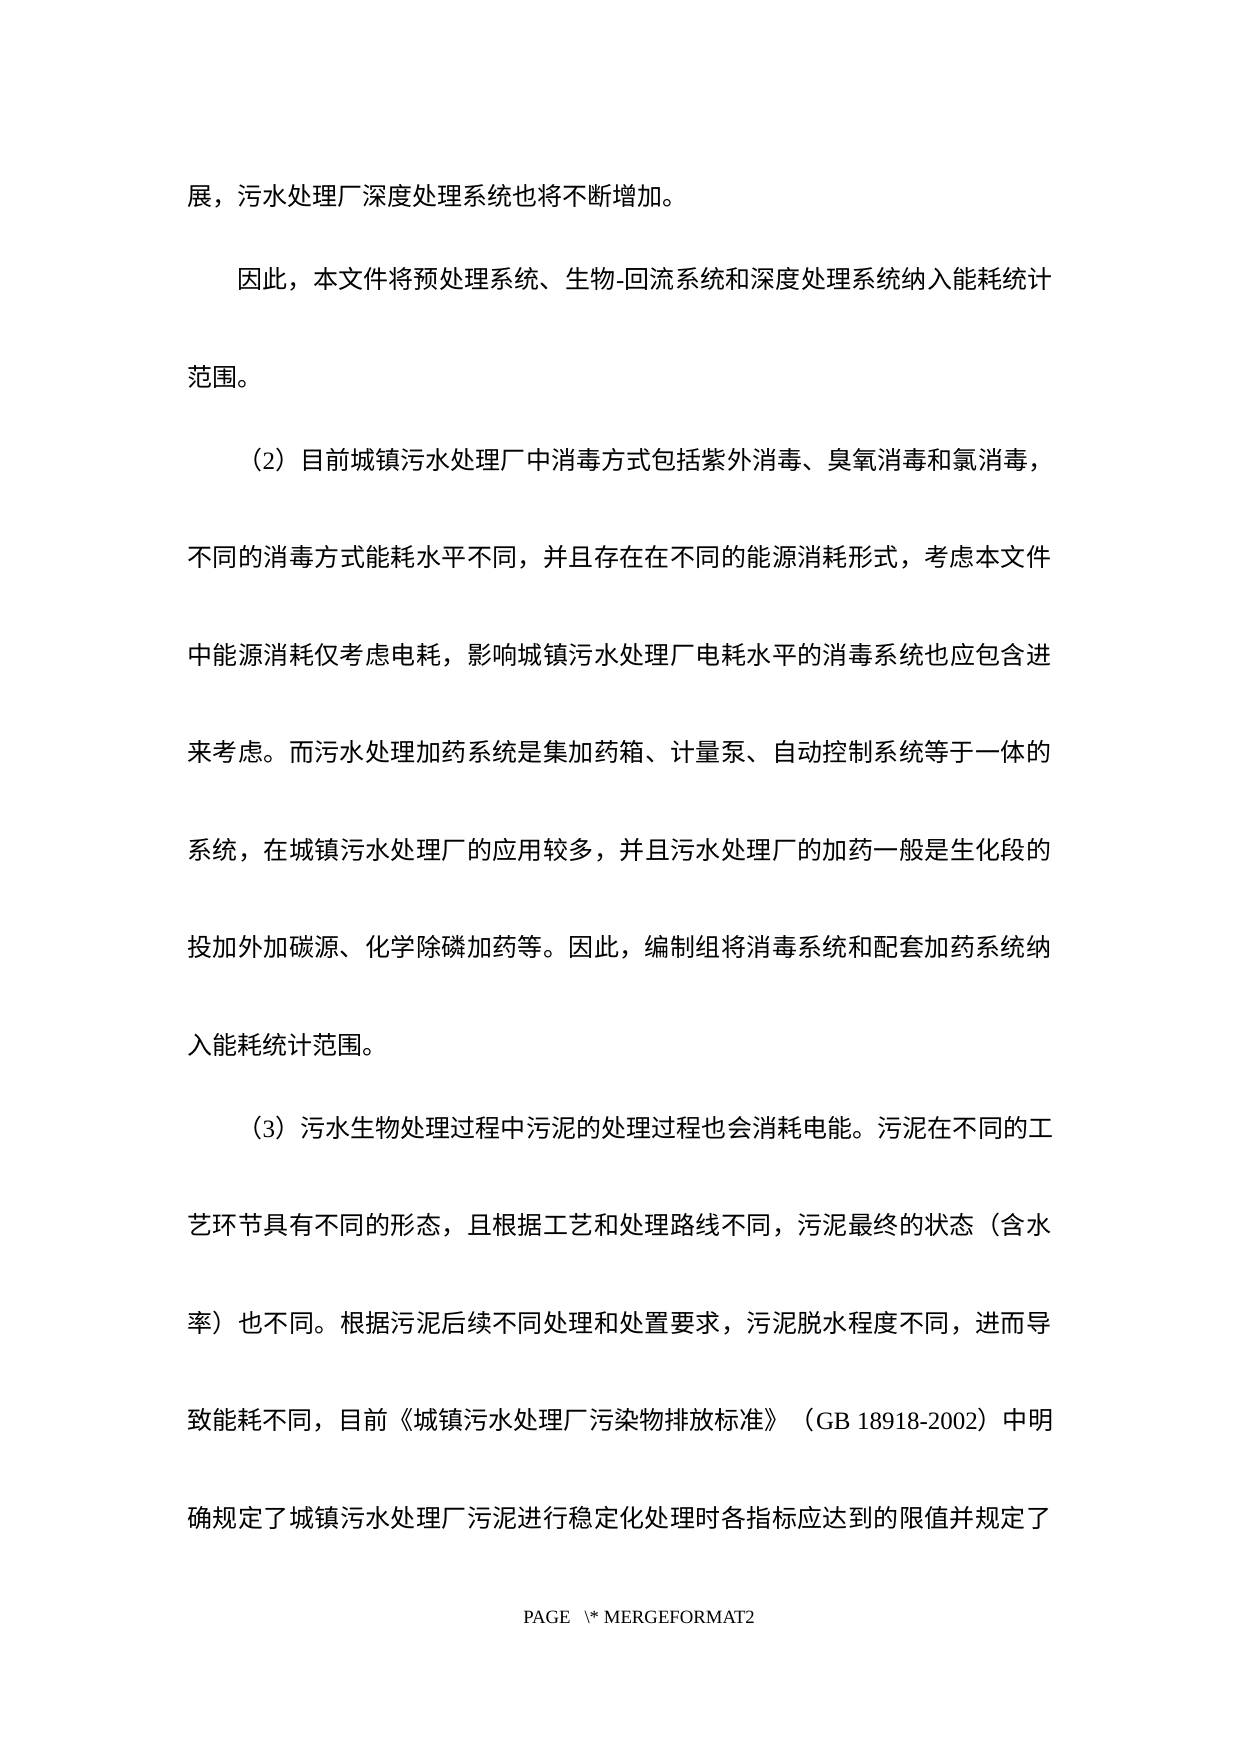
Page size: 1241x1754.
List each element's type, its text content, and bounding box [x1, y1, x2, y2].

text （2）目前城镇污水处理厂中消毒方式包括紫外消毒、臭氧消毒和氯消毒，不同的消毒方式能耗水平不同，并且存在在不同的能源消耗形式，考虑本文件中能源消耗仅考虑电耗，影响城镇污水处理厂电耗水平的消毒系统也应包含进来考虑。而污水处理加药系统是集加药箱、计量泵、自动控制系统等于一体的系统，在城镇污水处理厂的应用较多，并且污水处理厂的加药一般是生化段的投加外加碳源、化学除磷加药等。因此，编制组将消毒系统和配套加药系统纳入能耗统计范围。 [187, 426, 1053, 1076]
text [187, 1094, 1053, 1549]
text 因此，本文件将预处理系统、生物-回流系统和深度处理系统纳入能耗统计范围。 [187, 245, 1053, 408]
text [187, 162, 1053, 227]
